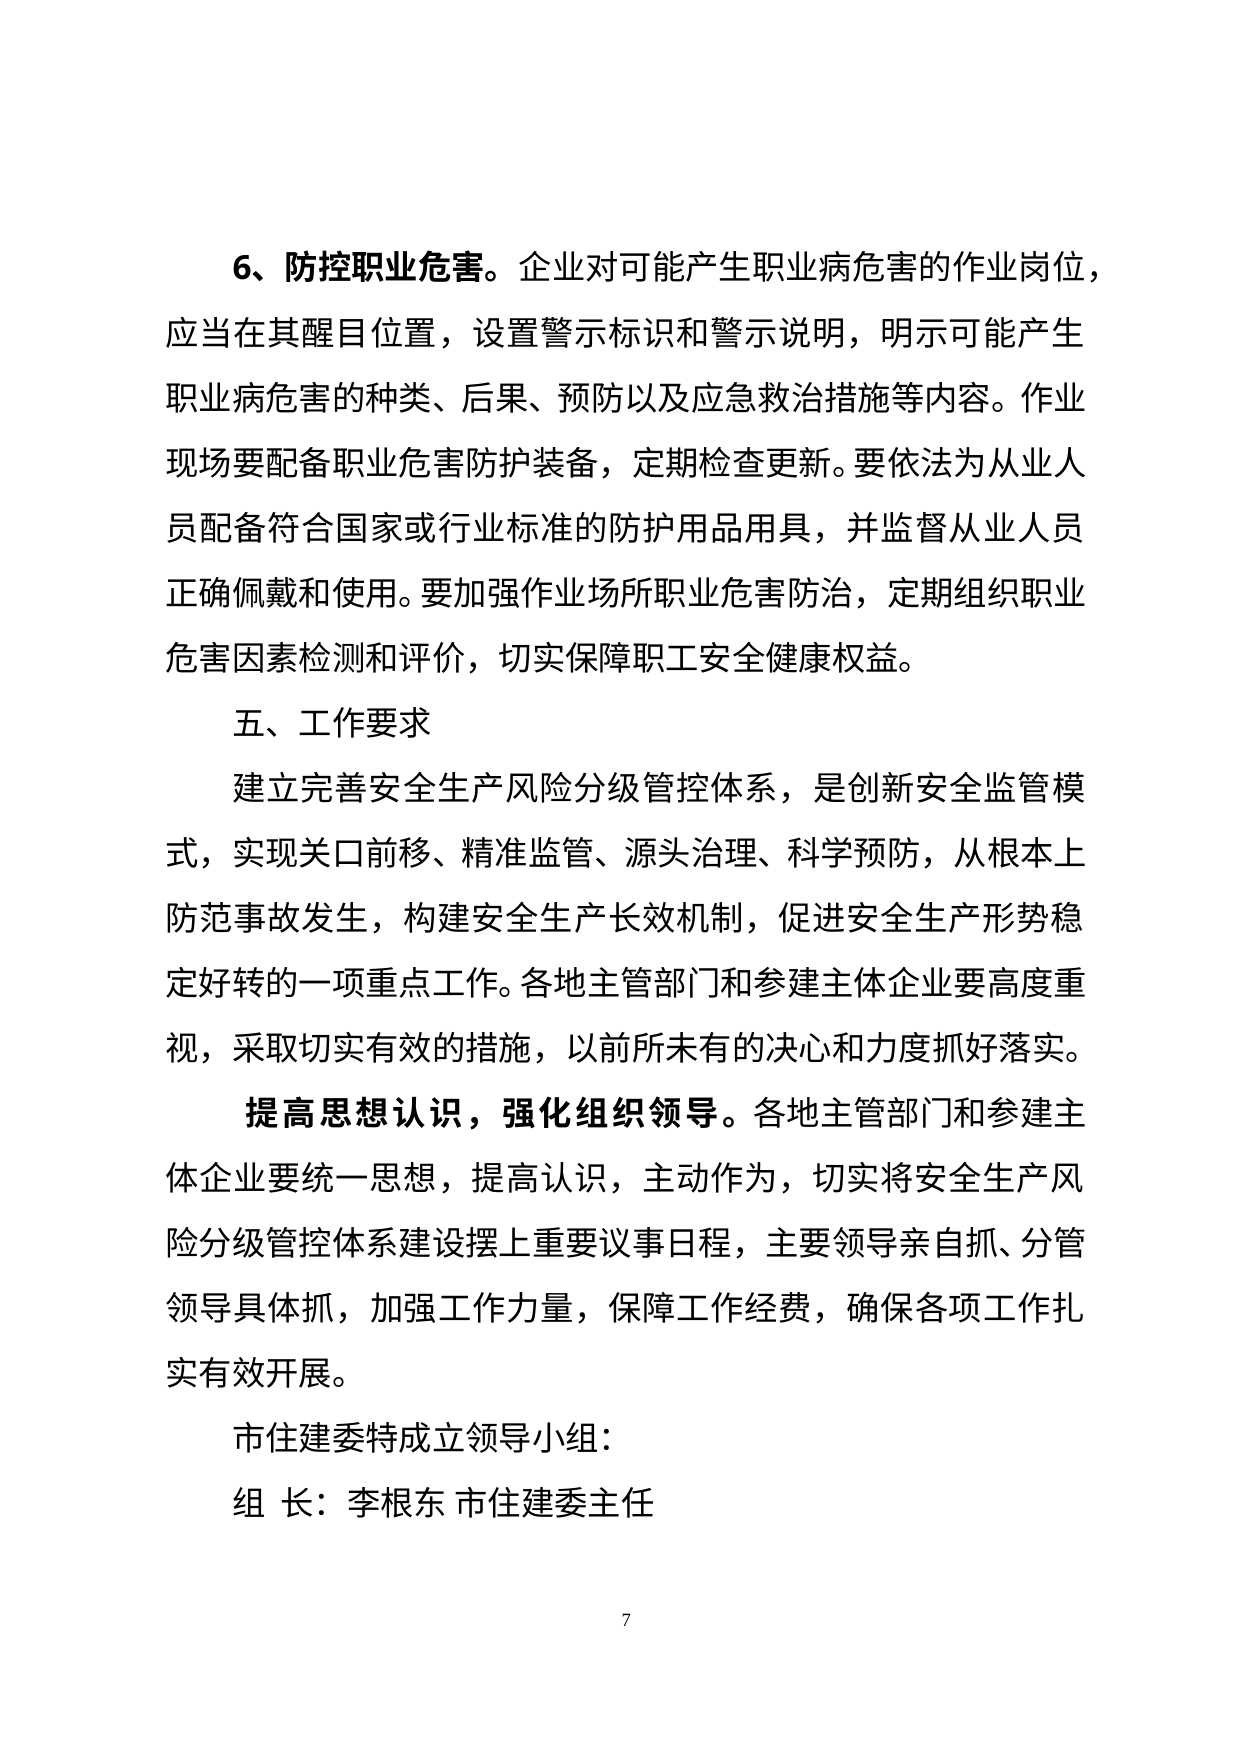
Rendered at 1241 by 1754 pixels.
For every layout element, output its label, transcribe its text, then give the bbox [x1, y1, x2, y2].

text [165, 1338, 1087, 1533]
text 6、防控职业危害。企业对可能产生职业病危害的作业岗位，应当在其醒目位置，设置警示标识和警示说明，明示可能产生职业病危害的种类、后果、预防以及应急救治措施等内容。作业现场要配备职业危害防护装备，定期检查更新。要依法为从业人员配备符合国家或行业标准的防护用品用具，并监督从业人员正确佩戴和使用。要加强作业场所职业危害防治，定期组织职业危害因素检测和评价，切实保障职工安全健康权益。 [165, 363, 1087, 883]
text 建立完善安全生产风险分级管控体系，是创新安全监管模式，实现关口前移、精准监管、源头治理、科学预防，从根本上防范事故发生，构建安全生产长效机制，促进安全生产形势稳定好转的一项重点工作。各地主管部门和参建主体企业要高度重视，采取切实有效的措施，以前所未有的决心和力度抓好落实。 [165, 948, 1087, 1338]
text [165, 233, 1087, 363]
text 五、工作要求 [165, 883, 1087, 948]
